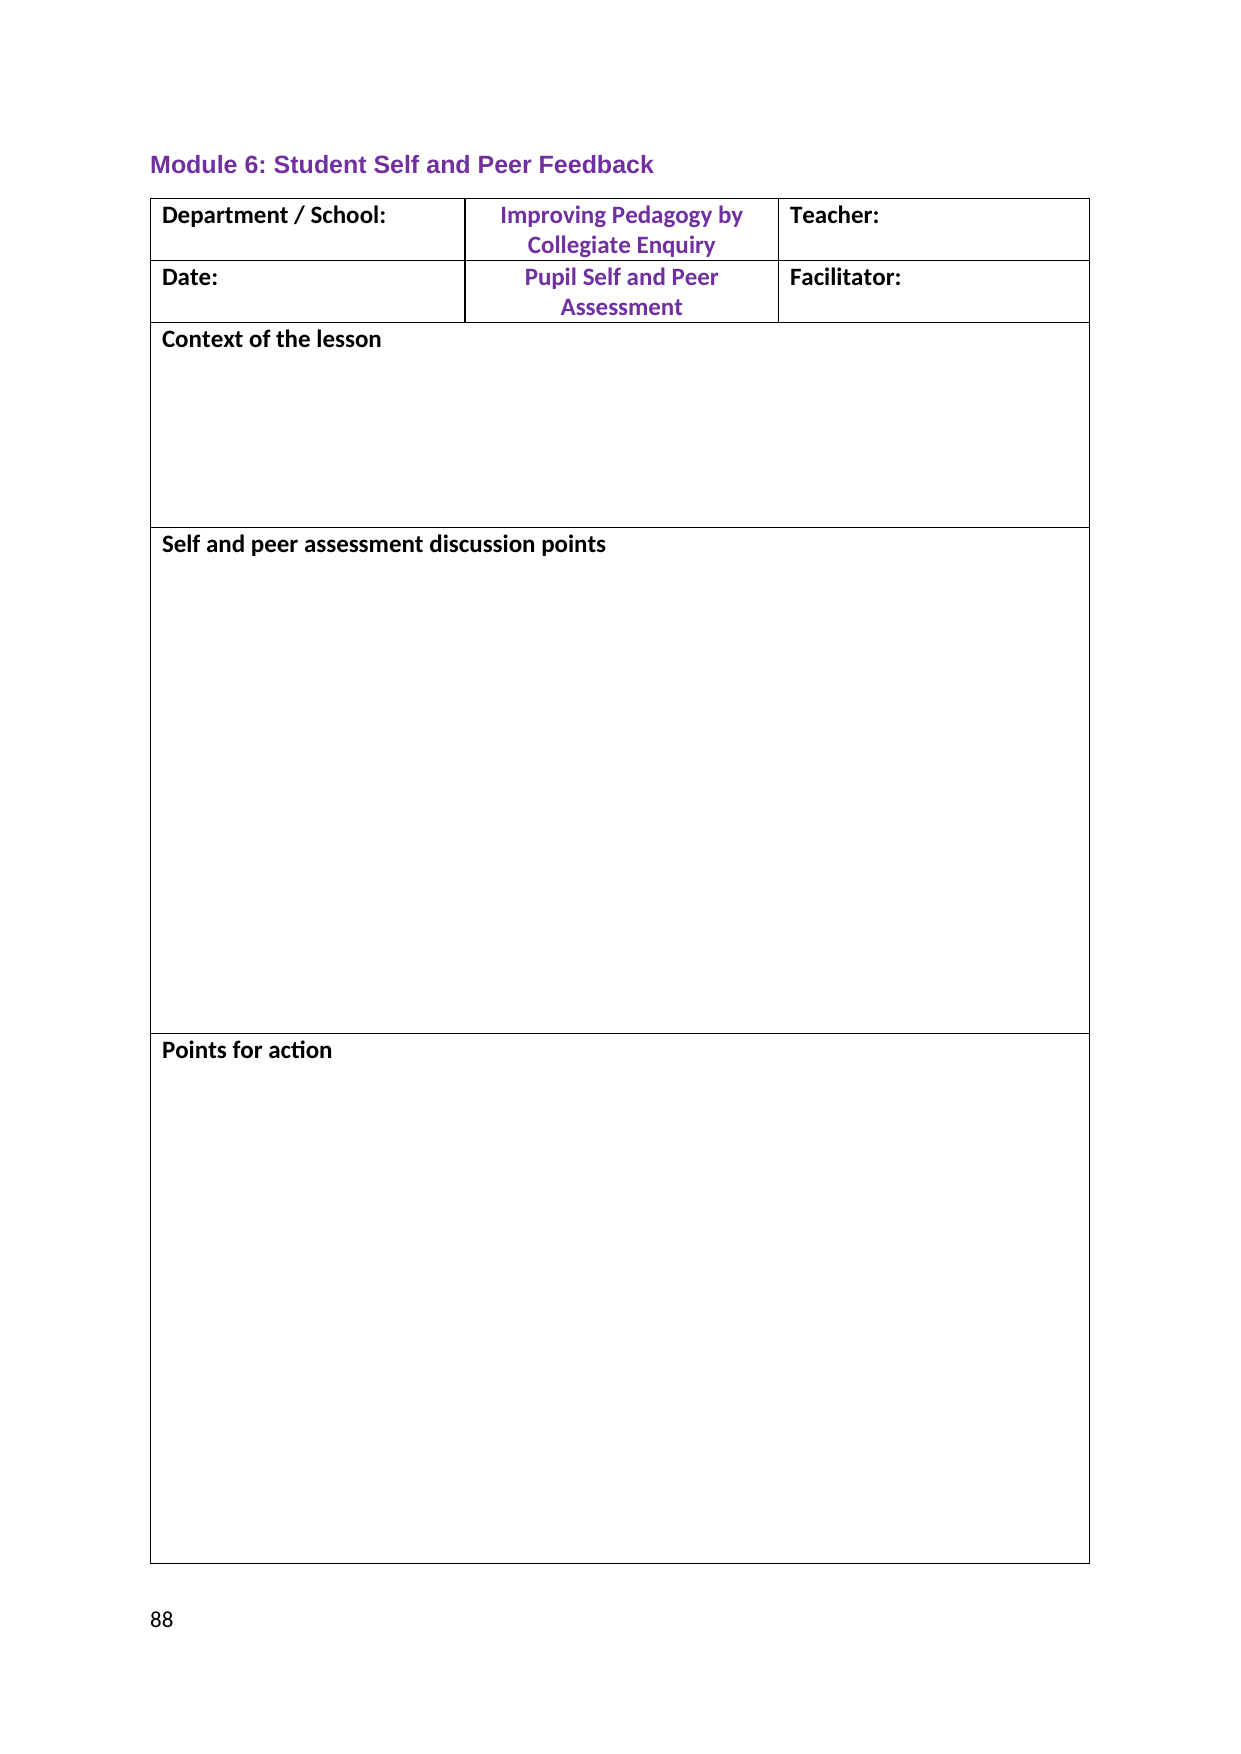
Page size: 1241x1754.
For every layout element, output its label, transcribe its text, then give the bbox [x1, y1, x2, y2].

table_header Teacher: [779, 199, 1089, 260]
text Module 6: Student Self and Peer Feedback [150, 150, 1090, 179]
table_cell Date: [151, 261, 464, 322]
table_cell Context of the lesson [151, 323, 1089, 527]
table_header Department / School: [151, 199, 464, 260]
table_cell Facilitator: [779, 261, 1089, 322]
table_cell Points for action [151, 1034, 1089, 1563]
table_header Improving Pedagogy by Collegiate Enquiry [466, 199, 778, 260]
table_cell Pupil Self and Peer Assessment [466, 261, 778, 322]
table_cell Self and peer assessment discussion points [151, 528, 1089, 1033]
